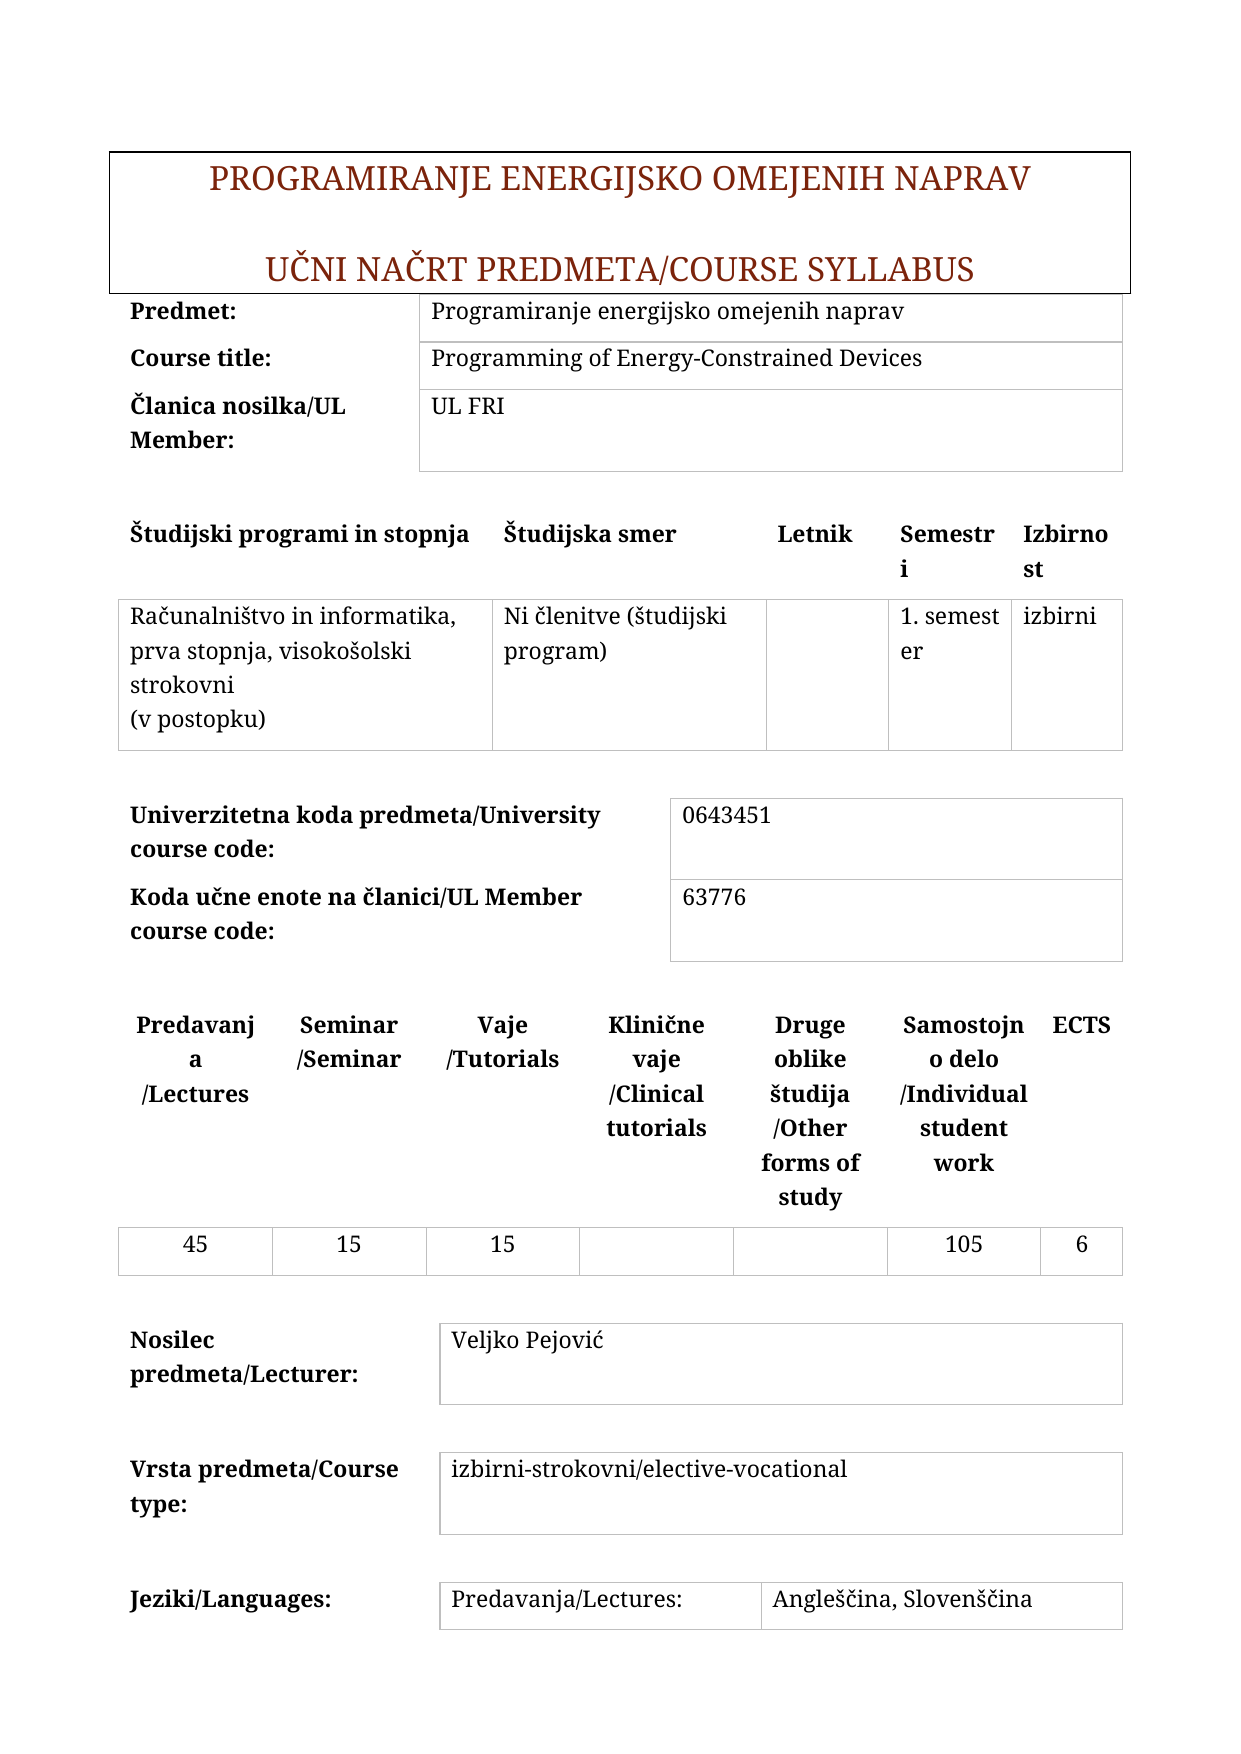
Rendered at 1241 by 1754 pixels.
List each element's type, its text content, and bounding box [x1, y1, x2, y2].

table_cell Koda učne enote na članici/UL Member course code: [119, 879, 670, 961]
table_header Samostojno delo /Individual student work [887, 1009, 1041, 1227]
table_header Vaje /Tutorials [426, 1009, 579, 1227]
table_cell 45 [119, 1228, 272, 1275]
table_cell 1. semester [889, 600, 1011, 750]
table_header Programiranje energijsko omejenih naprav [420, 295, 1122, 341]
table_cell [734, 1228, 887, 1275]
table_header Klinične vaje /Clinical tutorials [580, 1009, 733, 1227]
table_cell 15 [273, 1228, 426, 1275]
table_cell izbirni [1012, 600, 1122, 750]
table_header Druge oblike študija /Other forms of study [733, 1009, 887, 1227]
table_header Seminar /Seminar [272, 1009, 426, 1227]
table_cell 63776 [671, 880, 1122, 961]
table_cell UL FRI [420, 390, 1122, 471]
table_cell Course title: [119, 341, 419, 389]
table_header 0643451 [671, 799, 1122, 879]
table_header Nosilec predmeta/Lecturer: [119, 1323, 439, 1404]
table_header Veljko Pejović [441, 1324, 1122, 1404]
table_cell 105 [888, 1228, 1040, 1275]
table_header Predavanja /Lectures [119, 1009, 272, 1227]
table_header ECTS [1041, 1009, 1123, 1227]
table_cell [580, 1228, 733, 1275]
table_header Študijski programi in stopnja [119, 519, 492, 599]
table_cell [767, 600, 888, 750]
table_cell 15 [427, 1228, 579, 1275]
table_header Angleščina, Slovenščina [762, 1583, 1122, 1629]
table_cell Programming of Energy-Constrained Devices [420, 343, 1122, 389]
table_cell Članica nosilka/UL Member: [119, 389, 419, 471]
table_header Jeziki/Languages: [119, 1582, 439, 1629]
table_header Vrsta predmeta/Course type: [119, 1452, 439, 1534]
table_header Predmet: [119, 294, 419, 341]
table_header Študijska smer [493, 519, 766, 599]
table_header Univerzitetna koda predmeta/University course code: [119, 798, 670, 879]
subtitle Programiranje energijsko omejenih naprav Učni načrt predmeta/Course syllabus [110, 153, 1130, 293]
table_cell Ni členitve (študijski program) [493, 600, 766, 750]
table_cell Računalništvo in informatika, prva stopnja, visokošolski strokovni (v postopku) [119, 600, 492, 750]
table_header Predavanja/Lectures: [441, 1583, 761, 1629]
table_header Izbirnost [1012, 519, 1123, 599]
table_header izbirni-strokovni/elective-vocational [441, 1453, 1122, 1534]
table_cell 6 [1041, 1228, 1122, 1275]
table_header Letnik [766, 519, 889, 599]
table_header Semestri [889, 519, 1012, 599]
